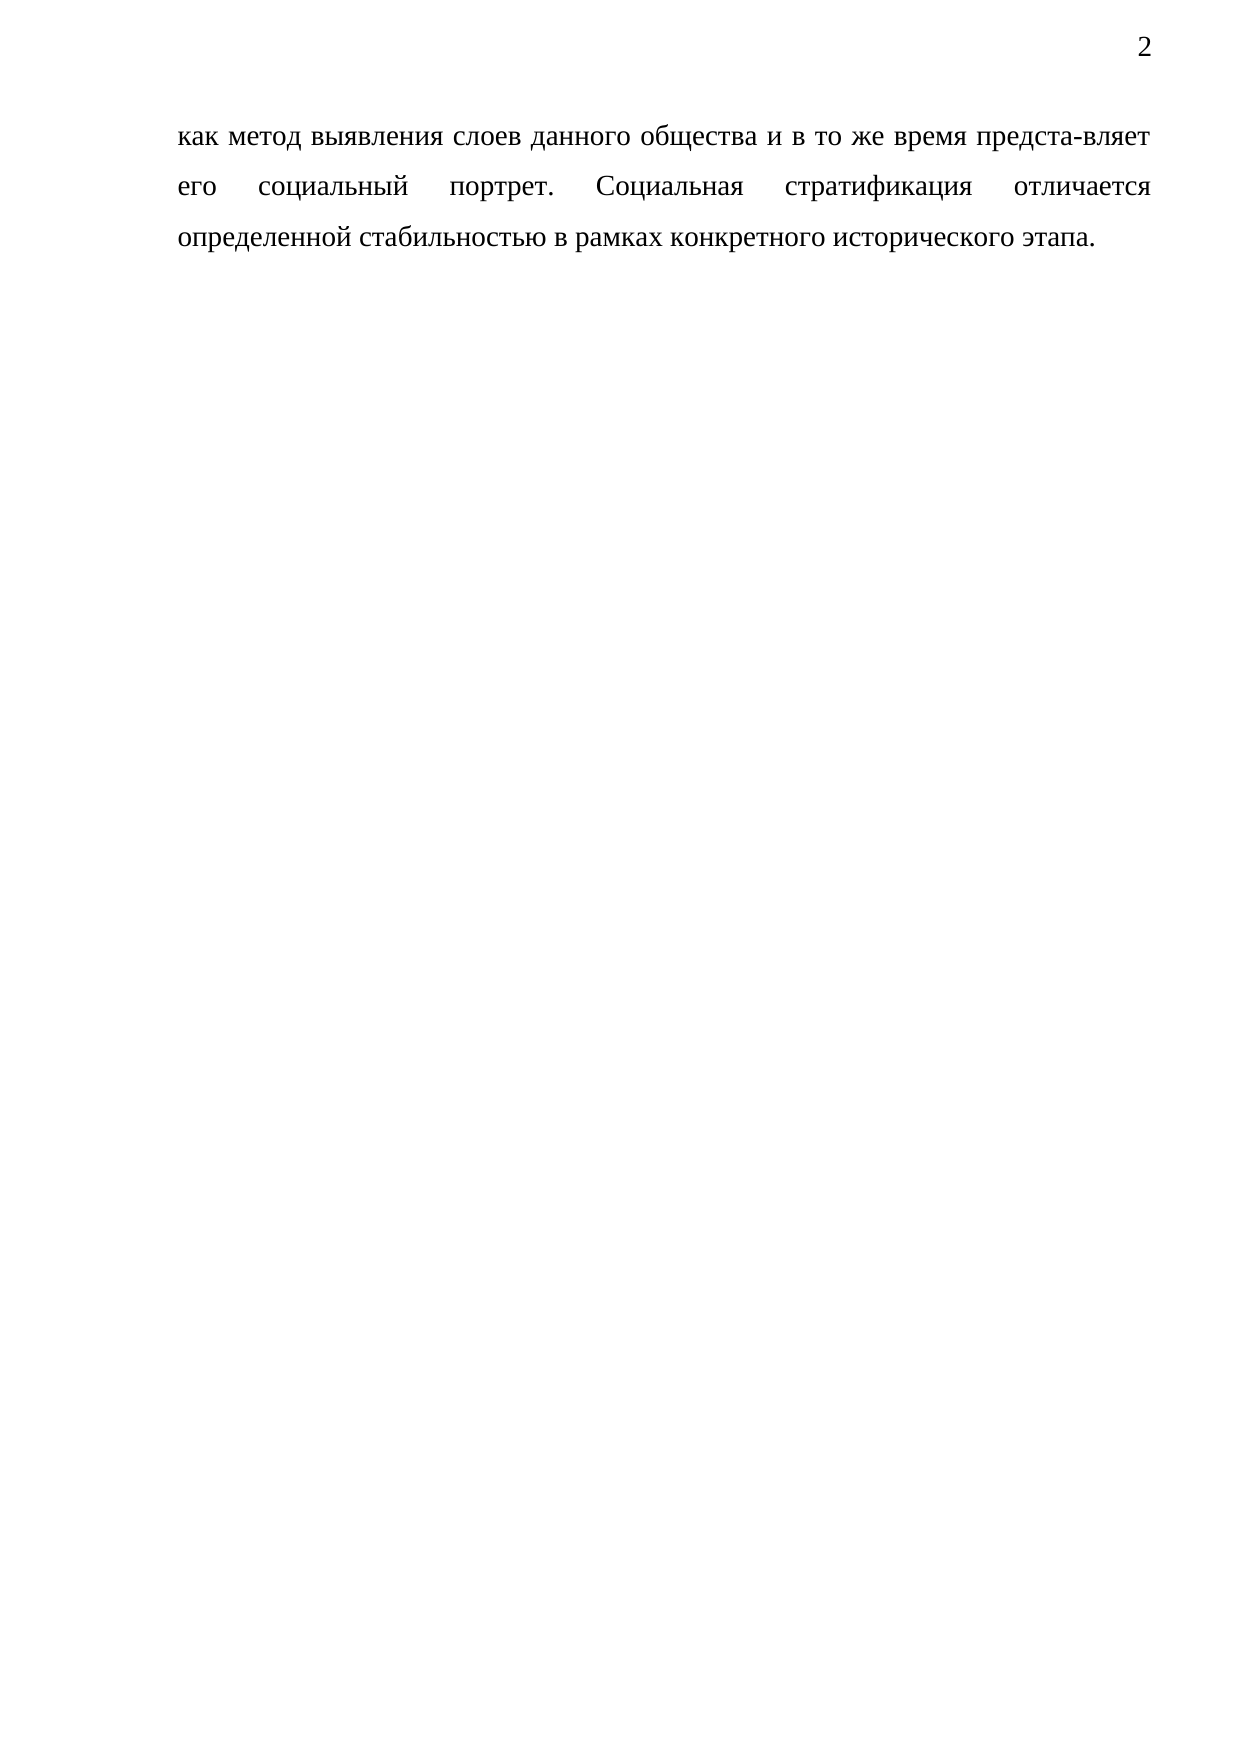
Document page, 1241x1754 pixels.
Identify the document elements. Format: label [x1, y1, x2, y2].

text [177, 118, 1152, 252]
